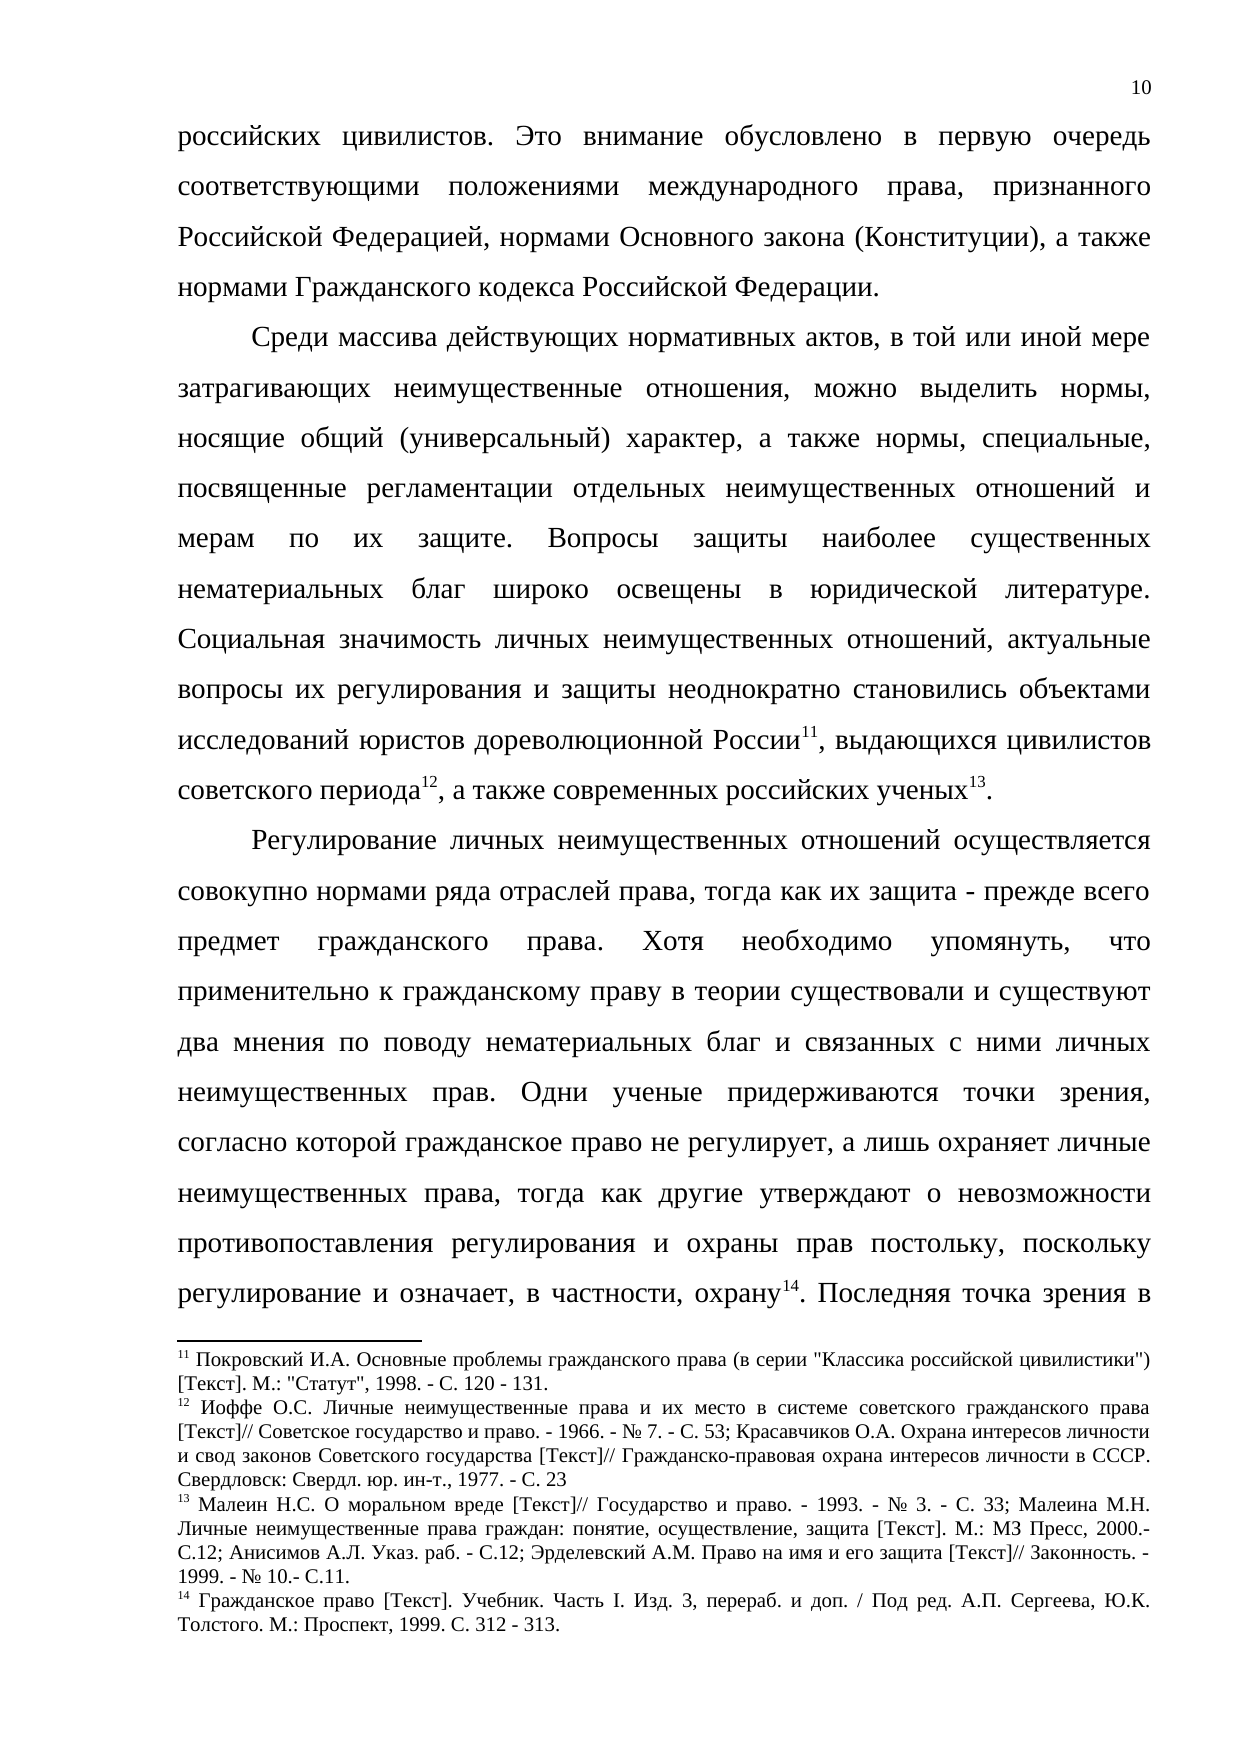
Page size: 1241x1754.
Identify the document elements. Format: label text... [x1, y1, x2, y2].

text Среди массива действующих нормативных актов, в той или иной мере затрагивающих неимущественные отношения, можно выделить нормы, носящие общий (универсальный) характер, а также нормы, специальные, посвященные регламентации отдельных неимущественных отношений и мерам по их защите. Вопросы защиты наиболее существенных нематериальных благ широко освещены в юридической литературе. Социальная значимость личных неимущественных отношений, актуальные вопросы их регулирования и защиты неоднократно становились объектами исследований юристов дореволюционной России, выдающихся цивилистов советского периода, а также современных российских ученых. [177, 319, 1152, 806]
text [177, 822, 1152, 1309]
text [177, 118, 1152, 303]
